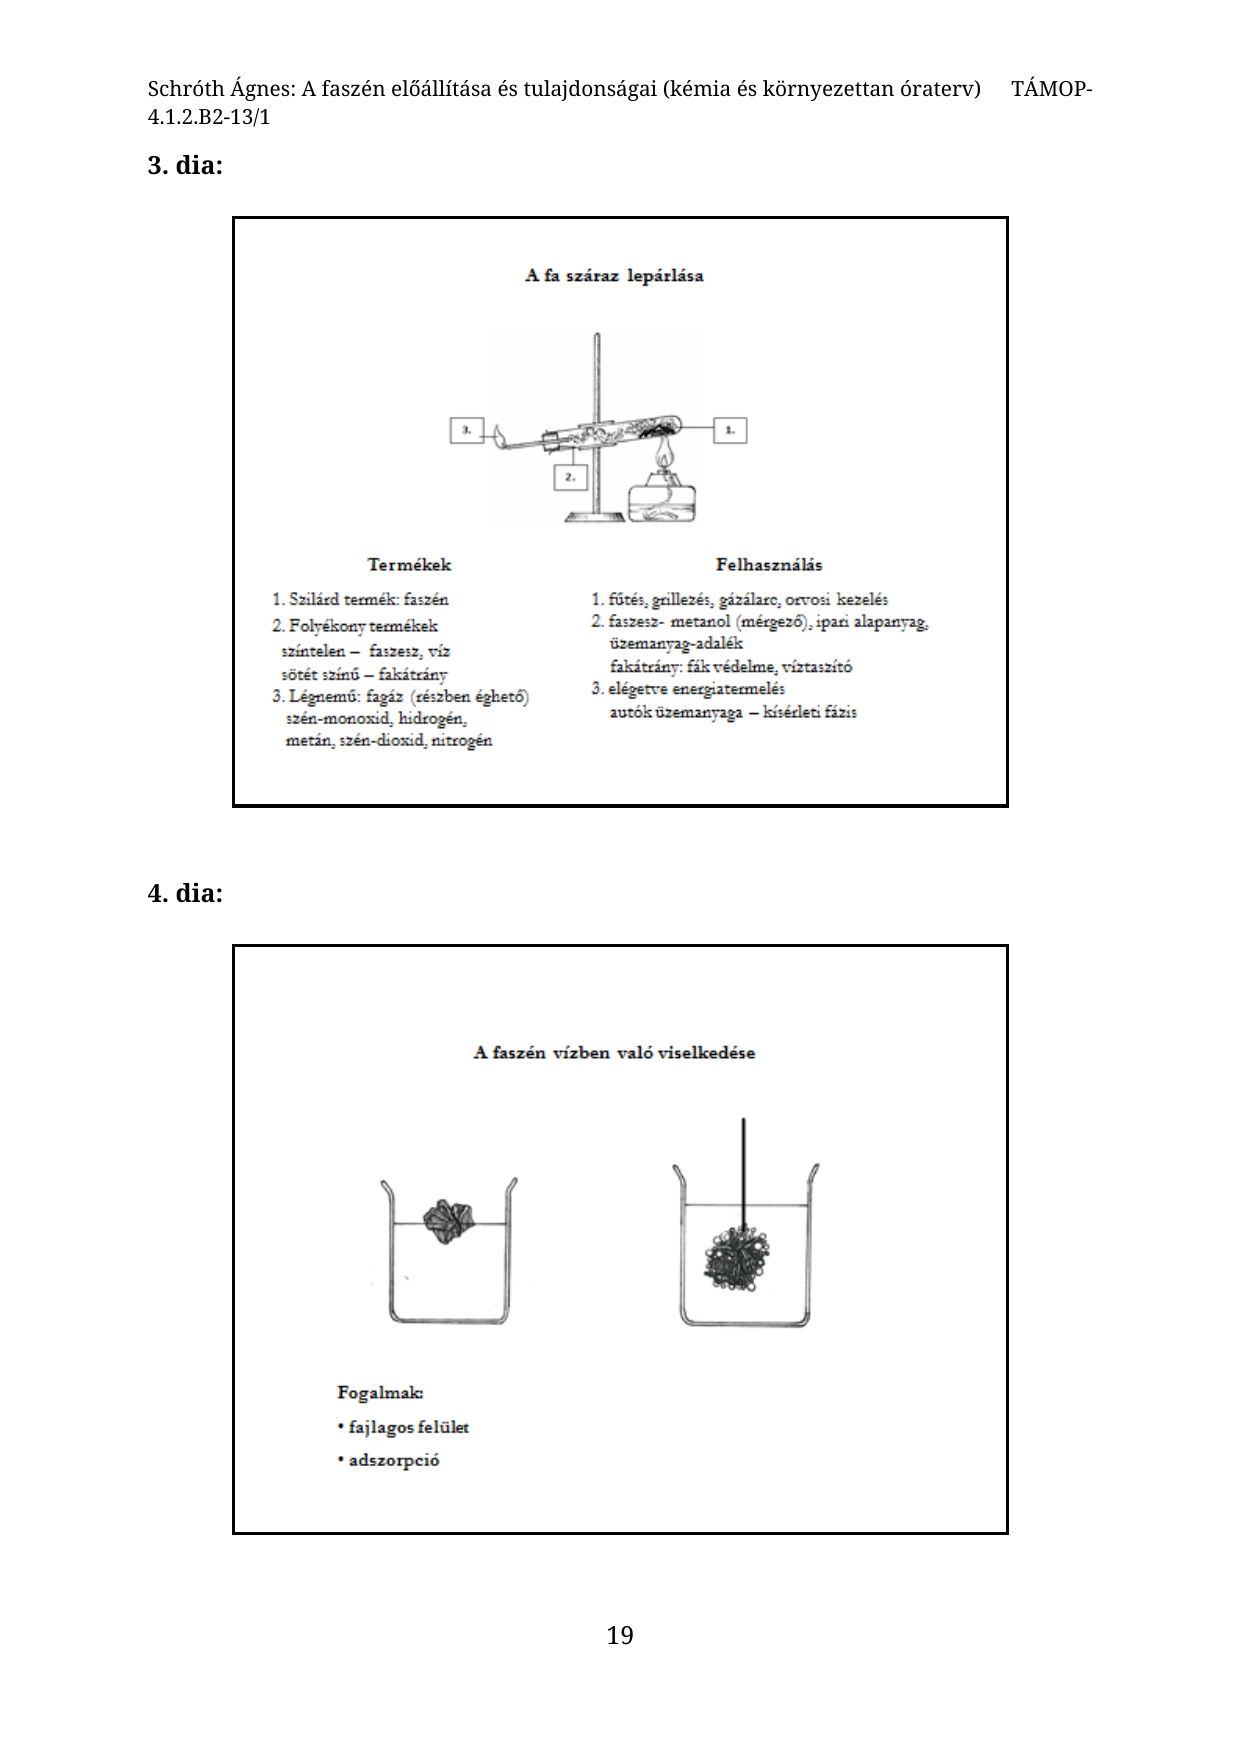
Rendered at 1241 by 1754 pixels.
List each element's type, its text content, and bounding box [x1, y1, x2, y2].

picture [244, 233, 995, 796]
list 4. dia: [148, 876, 1093, 909]
table_header [235, 219, 1006, 804]
picture [244, 961, 995, 1524]
list 3. dia: [148, 148, 1093, 182]
table_header [235, 947, 1006, 1532]
